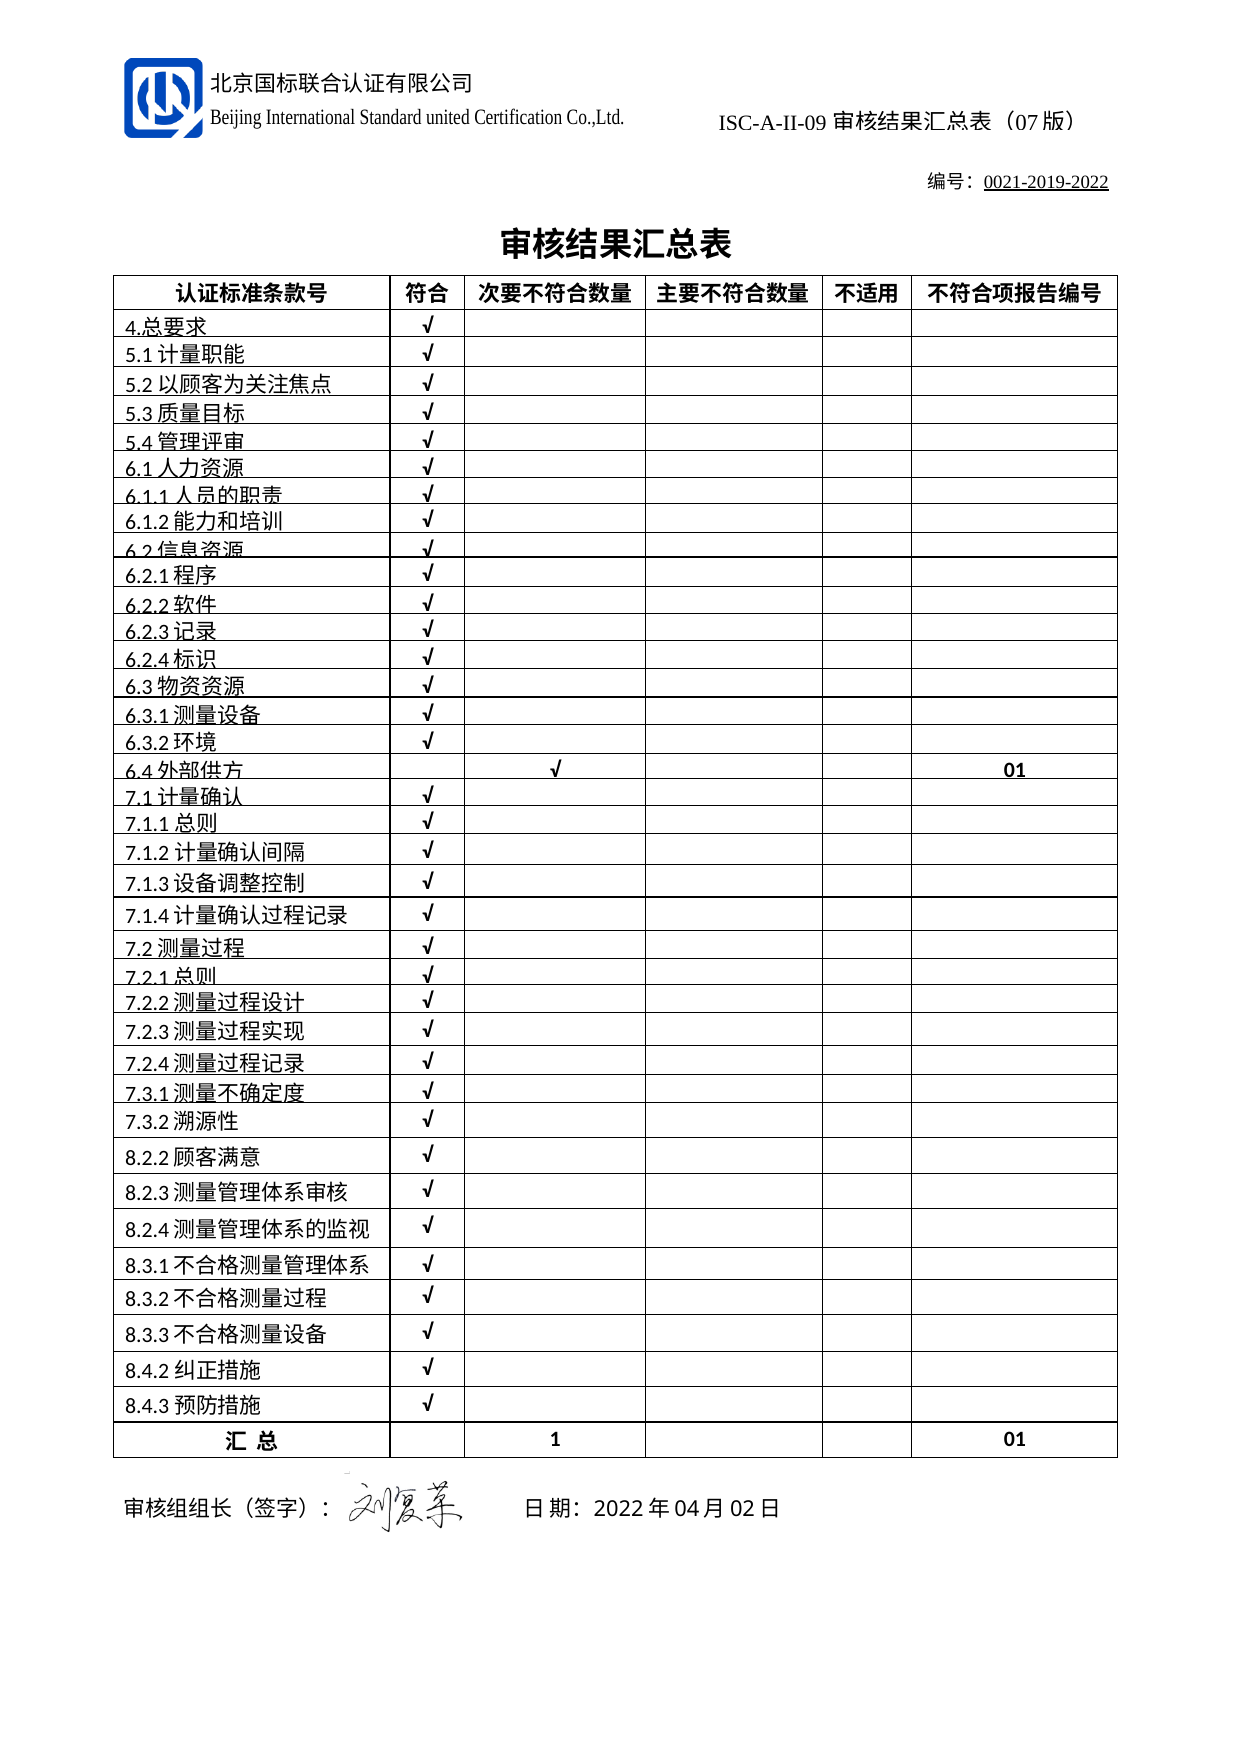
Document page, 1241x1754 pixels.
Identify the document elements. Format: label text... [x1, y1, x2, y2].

table_cell √ [391, 1387, 464, 1421]
table_cell √ [391, 985, 464, 1012]
table_cell √ [391, 451, 464, 477]
table_cell [823, 931, 911, 958]
table_cell √ [391, 959, 464, 983]
table_cell 5.3 质量目标 [114, 396, 389, 423]
table_cell [823, 1013, 911, 1044]
table_cell √ [391, 1103, 464, 1137]
table_cell [912, 959, 1117, 983]
table_cell 8.3.3不合格测量设备 [114, 1315, 389, 1351]
table_cell [823, 614, 911, 640]
table_cell [912, 1248, 1117, 1279]
table_cell 6.2.3记录 [114, 614, 389, 640]
table_cell √ [391, 931, 464, 958]
table_cell √ [391, 1174, 464, 1208]
picture [124, 58, 203, 138]
table_cell [646, 587, 822, 613]
table_cell [465, 614, 645, 640]
table_cell √ [391, 558, 464, 586]
table_cell 7.3.1测量不确定度 [114, 1075, 389, 1102]
table_cell [912, 367, 1117, 395]
table_cell √ [391, 669, 464, 696]
table_cell 8.3.1不合格测量管理体系 [114, 1248, 389, 1279]
table_cell [465, 806, 645, 833]
table_cell [912, 669, 1117, 696]
table_header 认证标准条款号 [114, 276, 389, 308]
table_cell [823, 779, 911, 804]
table_cell [646, 1174, 822, 1208]
table_cell [646, 614, 822, 640]
table_cell [465, 1013, 645, 1044]
table_cell 6.2.4标识 [114, 641, 389, 668]
table_cell [912, 985, 1117, 1012]
table_cell [465, 931, 645, 958]
table_cell [465, 1075, 645, 1102]
table_cell 6.3.2环境 [114, 725, 389, 753]
table_cell [646, 1075, 822, 1102]
table_cell 7.2 测量过程 [114, 931, 389, 958]
table_cell [823, 641, 911, 668]
table_cell 5.4 管理评审 [114, 424, 389, 450]
table_header 次要不符合数量 [465, 276, 645, 308]
table_cell 7.2.3测量过程实现 [114, 1013, 389, 1044]
table_cell [465, 898, 645, 929]
table_cell √ [391, 641, 464, 668]
table_cell [912, 424, 1117, 450]
table_cell [646, 1352, 822, 1386]
table_cell √ [391, 337, 464, 366]
table_cell √ [391, 725, 464, 753]
table_cell [465, 1280, 645, 1314]
table_cell √ [391, 367, 464, 395]
table_cell [912, 898, 1117, 929]
table_cell [465, 1209, 645, 1247]
table_cell [646, 669, 822, 696]
table_cell [465, 478, 645, 502]
table_cell [823, 1075, 911, 1102]
table_cell √ [391, 806, 464, 833]
table_cell [646, 424, 822, 450]
table_cell [912, 698, 1117, 724]
table_cell [912, 1046, 1117, 1074]
table_cell [912, 834, 1117, 864]
table_cell [646, 504, 822, 532]
table_cell [646, 1138, 822, 1173]
table_cell [465, 451, 645, 477]
table_cell [912, 337, 1117, 366]
table_cell [823, 834, 911, 864]
table_cell 5.1 计量职能 [114, 337, 389, 366]
table_cell √ [391, 1046, 464, 1074]
table_cell [823, 478, 911, 502]
table_cell [465, 1248, 645, 1279]
table_cell [646, 754, 822, 778]
table_cell [646, 1248, 822, 1279]
table_cell [823, 669, 911, 696]
table_cell [912, 1174, 1117, 1208]
table_cell [391, 1423, 464, 1457]
table_cell [912, 451, 1117, 477]
table_cell √ [391, 1138, 464, 1173]
table_cell [646, 931, 822, 958]
table_cell [823, 1103, 911, 1137]
table_cell [823, 1387, 911, 1421]
table_cell 6.1.1人员的职责 [114, 478, 389, 502]
table_cell √ [391, 1013, 464, 1044]
table_cell [823, 367, 911, 395]
table_cell [823, 1046, 911, 1074]
table_cell 7.1.3设备调整控制 [114, 865, 389, 896]
table_cell [912, 587, 1117, 613]
table_cell [823, 1209, 911, 1247]
table_cell [823, 337, 911, 366]
table_cell √ [391, 1315, 464, 1351]
table_cell [646, 367, 822, 395]
table_cell 7.1.2 计量确认间隔 [114, 834, 389, 864]
text 编号：0021-2019-2022 [123, 164, 1108, 196]
table_cell [912, 310, 1117, 336]
table_cell [646, 779, 822, 804]
table_cell 6.4外部供方 [114, 754, 389, 778]
table_cell [646, 698, 822, 724]
table_cell 4.总要求 [114, 310, 389, 336]
table_cell 6.3 物资资源 [114, 669, 389, 696]
table_cell [912, 806, 1117, 833]
table_cell [646, 898, 822, 929]
table_cell √ [391, 779, 464, 804]
table_cell 6.2.1程序 [114, 558, 389, 586]
text 审核组组长（签字）： 日 期：2022年04月02日 [123, 1490, 344, 1523]
table_cell [646, 1046, 822, 1074]
table_cell [465, 1387, 645, 1421]
table_cell 7.3.2溯源性 [114, 1103, 389, 1137]
text 审核结果汇总表 [123, 210, 1108, 275]
table_cell √ [391, 698, 464, 724]
table_cell 7.2.1总则 [114, 959, 389, 983]
table_cell √ [391, 834, 464, 864]
table_cell [823, 533, 911, 556]
table_cell [823, 725, 911, 753]
table_cell [823, 1423, 911, 1457]
table_cell [646, 1209, 822, 1247]
table_cell [912, 725, 1117, 753]
table_cell 6.3.1测量设备 [114, 698, 389, 724]
table_cell √ [391, 1248, 464, 1279]
table_cell [823, 1138, 911, 1173]
table_cell [912, 641, 1117, 668]
table_cell 6.2.2软件 [114, 587, 389, 613]
table_cell 6.1.2能力和培训 [114, 504, 389, 532]
table_cell 8.2.3测量管理体系审核 [114, 1174, 389, 1208]
table_cell [465, 424, 645, 450]
table_cell [823, 985, 911, 1012]
table_cell [912, 504, 1117, 532]
table_cell [465, 504, 645, 532]
table_cell [823, 1280, 911, 1314]
table_cell [465, 985, 645, 1012]
table_cell [465, 779, 645, 804]
table_cell [912, 1352, 1117, 1386]
table_cell √ [391, 478, 464, 502]
table_cell √ [391, 424, 464, 450]
table_cell 5.2 以顾客为关注焦点 [114, 367, 389, 395]
table_cell [912, 396, 1117, 423]
table_cell √ [391, 1352, 464, 1386]
table_cell 8.2.2顾客满意 [114, 1138, 389, 1173]
table_cell 8.4.2 纠正措施 [114, 1352, 389, 1386]
table_cell [465, 558, 645, 586]
table_cell [465, 834, 645, 864]
table_cell [465, 337, 645, 366]
table_cell √ [391, 1209, 464, 1247]
table_cell [912, 865, 1117, 896]
table_cell [465, 310, 645, 336]
table_cell [912, 1138, 1117, 1173]
table_cell [646, 310, 822, 336]
table_cell [823, 754, 911, 778]
table_cell [823, 424, 911, 450]
table_cell [912, 1103, 1117, 1137]
table_cell 01 [912, 1423, 1117, 1457]
table_cell 8.2.4测量管理体系的监视 [114, 1209, 389, 1247]
table_cell [823, 587, 911, 613]
table_cell [823, 1352, 911, 1386]
table_cell [823, 698, 911, 724]
table_cell √ [391, 396, 464, 423]
table_cell 01 [912, 754, 1117, 778]
table_cell 7.2.4测量过程记录 [114, 1046, 389, 1074]
table_cell 8.3.2不合格测量过程 [114, 1280, 389, 1314]
table_cell [646, 834, 822, 864]
table_cell [646, 865, 822, 896]
table_cell 1 [465, 1423, 645, 1457]
table_cell [646, 558, 822, 586]
table_cell [912, 478, 1117, 502]
table_cell [465, 641, 645, 668]
table_cell [646, 533, 822, 556]
table_header 不适用 [823, 276, 911, 308]
table_cell [646, 478, 822, 502]
table_cell √ [465, 754, 645, 778]
table_cell [646, 959, 822, 983]
table_cell [912, 1387, 1117, 1421]
table_cell 7.1.4计量确认过程记录 [114, 898, 389, 929]
table_cell [823, 865, 911, 896]
table_cell [912, 1280, 1117, 1314]
table_cell [646, 641, 822, 668]
table_cell [912, 931, 1117, 958]
table_cell [465, 396, 645, 423]
table_cell 6.1人力资源 [114, 451, 389, 477]
table_cell [912, 1315, 1117, 1351]
table_cell √ [391, 533, 464, 556]
table_cell √ [391, 1280, 464, 1314]
table_cell [912, 1075, 1117, 1102]
table_cell √ [391, 310, 464, 336]
table_cell [823, 504, 911, 532]
table_cell [465, 1315, 645, 1351]
table_cell [646, 985, 822, 1012]
table_cell √ [391, 504, 464, 532]
table_cell [823, 1174, 911, 1208]
table_cell [465, 1174, 645, 1208]
table_cell [465, 725, 645, 753]
table_cell [646, 1103, 822, 1137]
table_cell [465, 698, 645, 724]
table_cell [391, 754, 464, 778]
table_header 主要不符合数量 [646, 276, 822, 308]
table_cell [465, 587, 645, 613]
table_cell [912, 614, 1117, 640]
table_cell 8.4.3 预防措施 [114, 1387, 389, 1421]
table_cell 6.2信息资源 [114, 533, 389, 556]
table_cell [465, 865, 645, 896]
table_cell 汇 总 [114, 1423, 389, 1457]
table_cell [912, 1013, 1117, 1044]
picture [344, 1471, 465, 1537]
table_cell [465, 1103, 645, 1137]
table_cell [465, 1352, 645, 1386]
table_cell √ [391, 1075, 464, 1102]
table_cell [912, 779, 1117, 804]
table_cell [646, 1423, 822, 1457]
table_cell √ [391, 587, 464, 613]
table_cell [823, 1248, 911, 1279]
table_cell [465, 1046, 645, 1074]
table_cell √ [391, 614, 464, 640]
table_cell [646, 396, 822, 423]
table_cell [823, 451, 911, 477]
table_cell [646, 1280, 822, 1314]
table_cell [823, 898, 911, 929]
table_cell [465, 1138, 645, 1173]
table_cell [646, 1013, 822, 1044]
table_cell 7.1.1 总则 [114, 806, 389, 833]
table_cell [646, 451, 822, 477]
table_cell [646, 1315, 822, 1351]
table_header 符合 [391, 276, 464, 308]
table_cell [912, 533, 1117, 556]
table_cell [823, 558, 911, 586]
table_cell 7.2.2测量过程设计 [114, 985, 389, 1012]
text 审核组组长（签字）： 日 期：2022年04月02日 [465, 1490, 1108, 1523]
table_cell 7.1计量确认 [114, 779, 389, 804]
table_cell [823, 959, 911, 983]
table_cell [646, 806, 822, 833]
table_cell [912, 1209, 1117, 1247]
table_cell [465, 367, 645, 395]
table_header 不符合项报告编号 [912, 276, 1117, 308]
table_cell [823, 806, 911, 833]
table_cell [823, 1315, 911, 1351]
table_cell [646, 337, 822, 366]
table_cell [465, 533, 645, 556]
table_cell [465, 959, 645, 983]
table_cell [465, 669, 645, 696]
table_cell [823, 310, 911, 336]
table_cell [912, 558, 1117, 586]
table_cell [646, 725, 822, 753]
table_cell √ [391, 898, 464, 929]
table_cell [823, 396, 911, 423]
table_cell √ [391, 865, 464, 896]
table_cell [646, 1387, 822, 1421]
